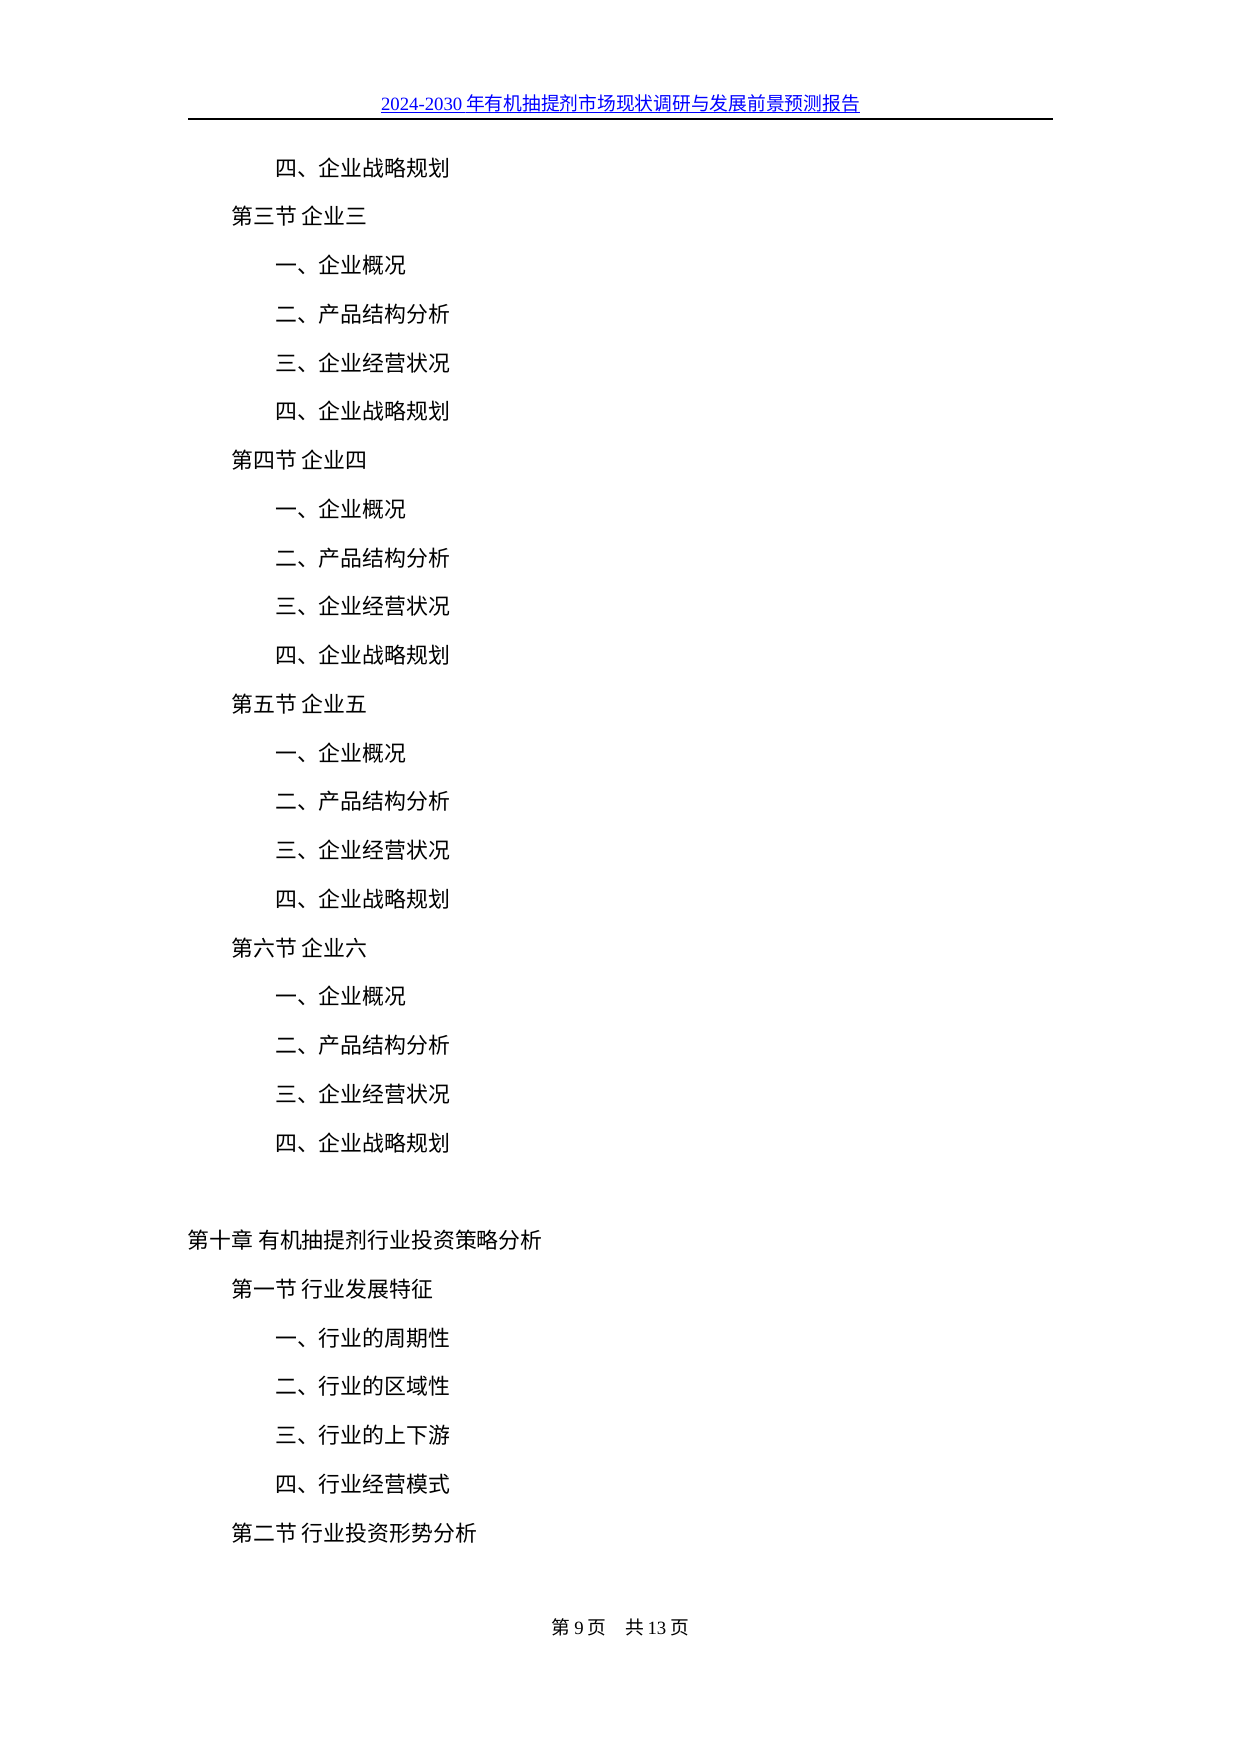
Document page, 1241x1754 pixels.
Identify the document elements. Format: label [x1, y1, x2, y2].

text [187, 150, 1053, 1548]
